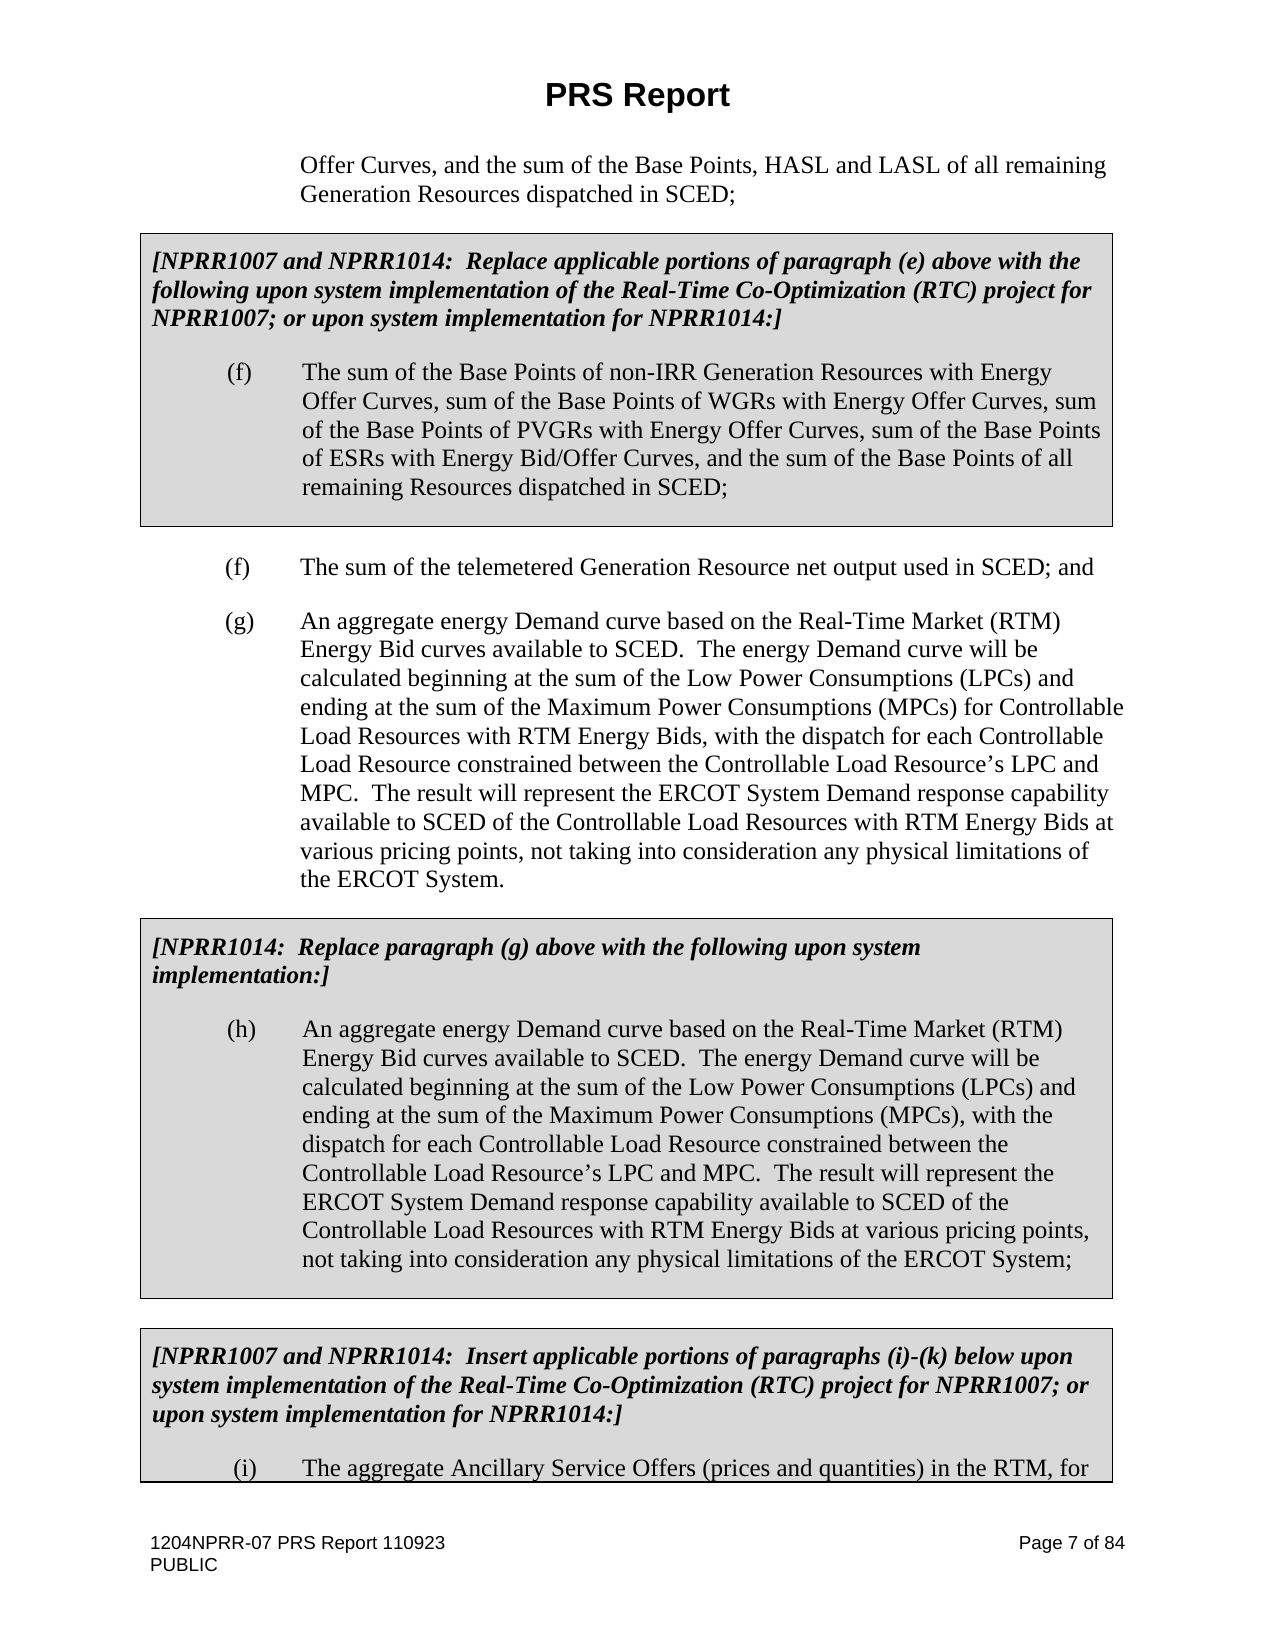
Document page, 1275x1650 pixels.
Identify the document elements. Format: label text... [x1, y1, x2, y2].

table_header [NPRR1007 and NPRR1014: Replace applicable portions of paragraph (e) above with the following upon system implementation of the Real-Time Co-Optimization (RTC) project for NPRR1007; or upon system implementation for NPRR1014:] (f) The sum of the Base Points of non-IRR Generation Resources with Energy Offer Curves, sum of the Base Points of WGRs with Energy Offer Curves, sum of the Base Points of PVGRs with Energy Offer Curves, sum of the Base Points of ESRs with Energy Bid/Offer Curves, and the sum of the Base Points of all remaining Resources dispatched in SCED; [141, 234, 1112, 526]
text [225, 150, 1125, 207]
text (f) The sum of the telemetered Generation Resource net output used in SCED; and [225, 552, 1125, 581]
text (g) An aggregate energy Demand curve based on the Real-Time Market (RTM) Energy Bid curves available to SCED. The energy Demand curve will be calculated beginning at the sum of the Low Power Consumptions (LPCs) and ending at the sum of the Maximum Power Consumptions (MPCs) for Controllable Load Resources with RTM Energy Bids, with the dispatch for each Controllable Load Resource constrained between the Controllable Load Resource’s LPC and MPC. The result will represent the ERCOT System Demand response capability available to SCED of the Controllable Load Resources with RTM Energy Bids at various pricing points, not taking into consideration any physical limitations of the ERCOT System. [225, 606, 1125, 893]
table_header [141, 1329, 1112, 1481]
table_header [NPRR1014: Replace paragraph (g) above with the following upon system implementation:] (h) An aggregate energy Demand curve based on the Real-Time Market (RTM) Energy Bid curves available to SCED. The energy Demand curve will be calculated beginning at the sum of the Low Power Consumptions (LPCs) and ending at the sum of the Maximum Power Consumptions (MPCs), with the dispatch for each Controllable Load Resource constrained between the Controllable Load Resource’s LPC and MPC. The result will represent the ERCOT System Demand response capability available to SCED of the Controllable Load Resources with RTM Energy Bids at various pricing points, not taking into consideration any physical limitations of the ERCOT System; [141, 919, 1112, 1298]
